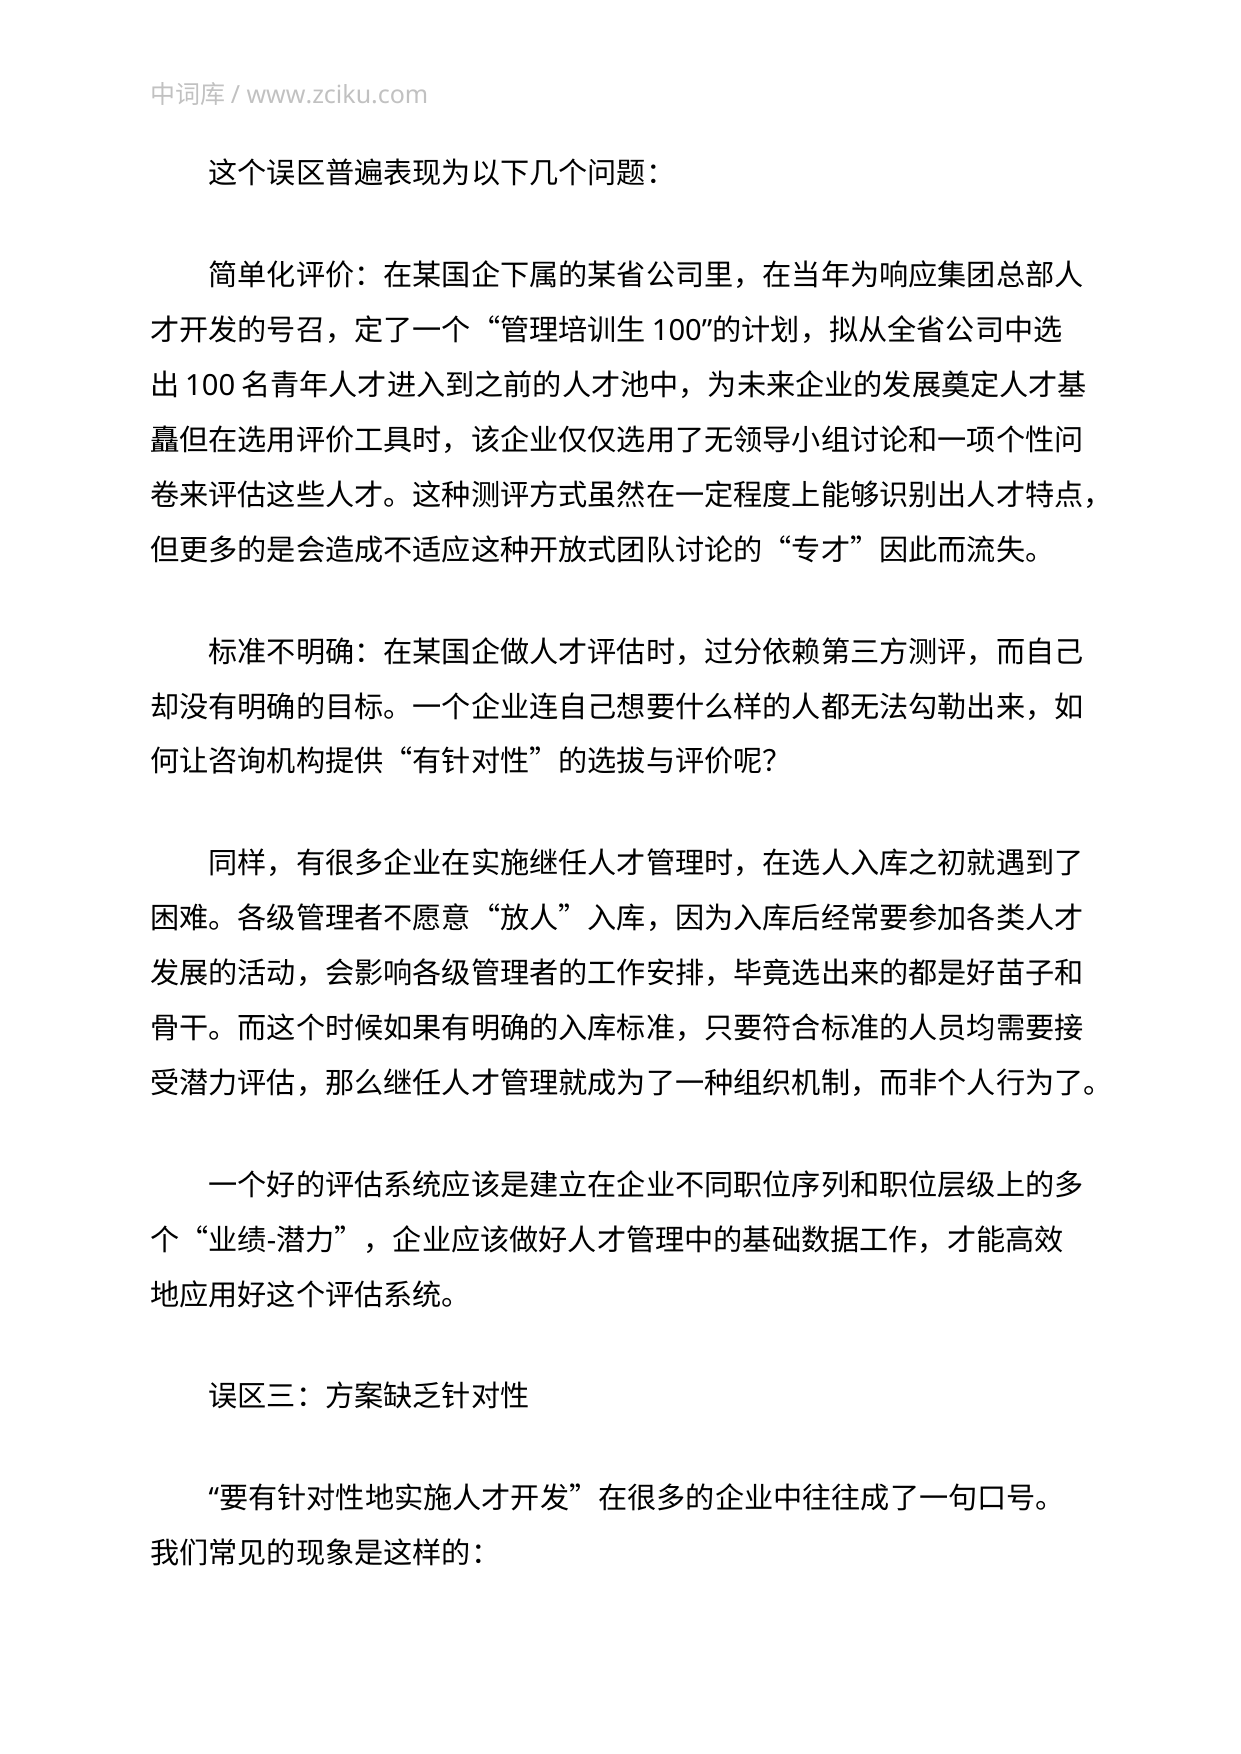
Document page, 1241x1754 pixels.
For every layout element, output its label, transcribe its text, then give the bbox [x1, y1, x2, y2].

text 误区三：方案缺乏针对性 [150, 1373, 1090, 1415]
text 简单化评价：在某国企下属的某省公司里，在当年为响应集团总部人才开发的号召，定了一个“管理培训生100”的计划，拟从全省公司中选出100名青年人才进入到之前的人才池中，为未来企业的发展奠定人才基矗但在选用评价工具时，该企业仅仅选用了无领导小组讨论和一项个性问卷来评估这些人才。这种测评方式虽然在一定程度上能够识别出人才特点，但更多的是会造成不适应这种开放式团队讨论的“专才”因此而流失。 [150, 252, 1090, 569]
text “要有针对性地实施人才开发”在很多的企业中往往成了一句口号。我们常见的现象是这样的： [150, 1474, 1090, 1572]
text 标准不明确：在某国企做人才评估时，过分依赖第三方测评，而自己却没有明确的目标。一个企业连自己想要什么样的人都无法勾勒出来，如何让咨询机构提供“有针对性”的选拔与评价呢？ [150, 628, 1090, 780]
text 同样，有很多企业在实施继任人才管理时，在选人入库之初就遇到了困难。各级管理者不愿意“放人”入库，因为入库后经常要参加各类人才发展的活动，会影响各级管理者的工作安排，毕竟选出来的都是好苗子和骨干。而这个时候如果有明确的入库标准，只要符合标准的人员均需要接受潜力评估，那么继任人才管理就成为了一种组织机制，而非个人行为了。 [150, 840, 1090, 1102]
text 一个好的评估系统应该是建立在企业不同职位序列和职位层级上的多个“业绩-潜力”，企业应该做好人才管理中的基础数据工作，才能高效地应用好这个评估系统。 [150, 1161, 1090, 1313]
text 这个误区普遍表现为以下几个问题： [150, 150, 1090, 192]
